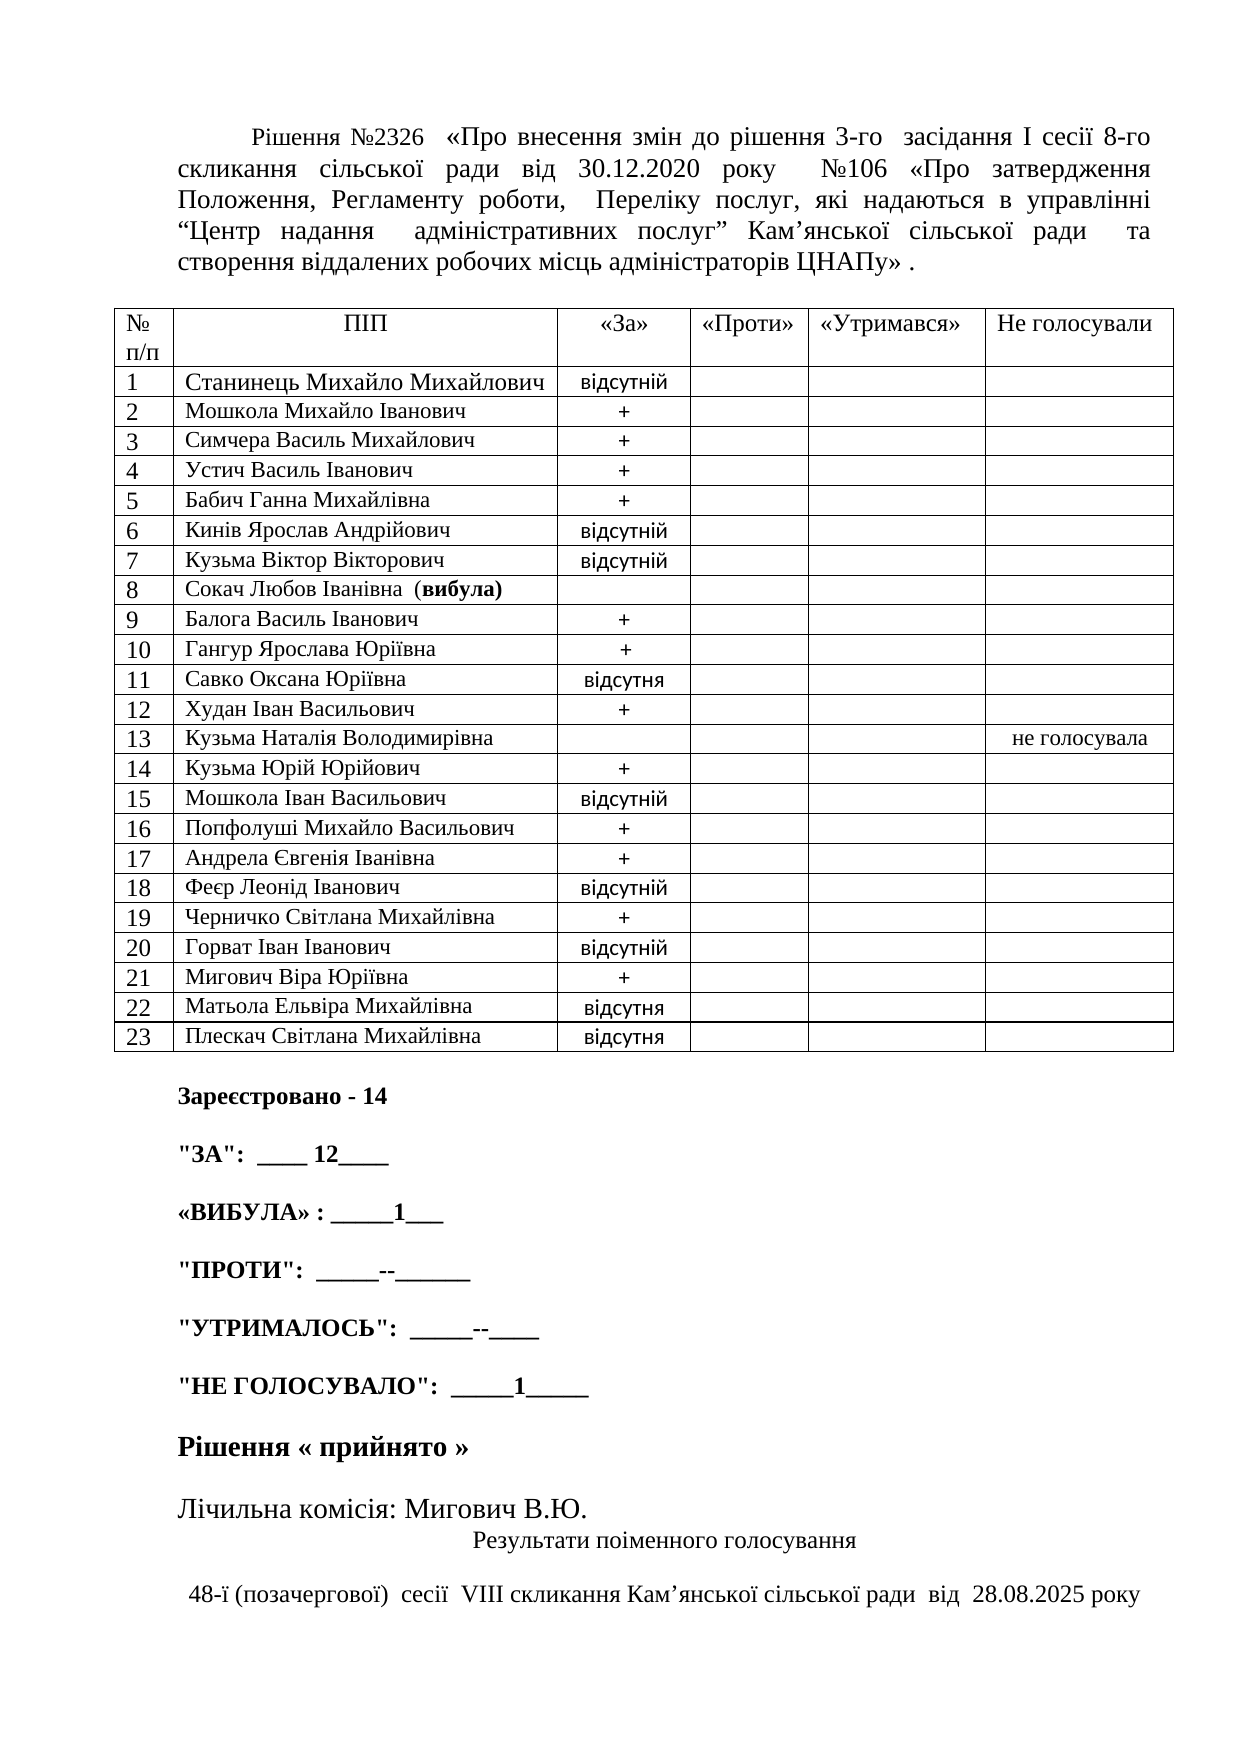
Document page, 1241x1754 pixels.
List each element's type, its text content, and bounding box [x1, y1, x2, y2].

table_cell Андрела Євгенія Іванівна [174, 844, 557, 872]
table_cell [986, 546, 1173, 574]
table_cell [691, 367, 808, 396]
table_cell [691, 844, 808, 872]
table_cell + [558, 427, 690, 455]
table_cell [986, 903, 1173, 932]
text "УТРИМАЛОСЬ": _____--____ [177, 1313, 1152, 1342]
table_cell Мошкола Михайло Іванович [174, 397, 557, 426]
table_cell [809, 576, 985, 604]
table_cell не голосувала [986, 725, 1173, 753]
table_cell [809, 367, 985, 396]
table_cell [809, 933, 985, 962]
table_cell [809, 814, 985, 843]
table_cell [809, 397, 985, 426]
table_cell 16 [115, 814, 173, 843]
table_cell Мошкола Іван Васильович [174, 784, 557, 813]
table_cell + [558, 844, 690, 872]
table_cell Станинець Михайло Михайлович [174, 367, 557, 396]
table_cell 13 [115, 725, 173, 753]
table_cell Плескач Світлана Михайлівна [174, 1023, 557, 1051]
text Результати поіменного голосування [177, 1525, 1152, 1554]
table_cell 1 [115, 367, 173, 396]
table_cell 11 [115, 665, 173, 694]
table_cell Савко Оксана Юріївна [174, 665, 557, 694]
table_cell Кинів Ярослав Андрійович [174, 516, 557, 545]
table_cell [986, 784, 1173, 813]
table_cell Кузьма Наталія Володимирівна [174, 725, 557, 753]
table_cell [691, 397, 808, 426]
table_cell [986, 754, 1173, 783]
table_cell [691, 456, 808, 485]
table_cell 20 [115, 933, 173, 962]
table_cell [691, 605, 808, 634]
table_cell [558, 576, 690, 604]
table_cell Симчера Василь Михайлович [174, 427, 557, 455]
table_cell Кузьма Віктор Вікторович [174, 546, 557, 574]
table_cell відсутній [558, 546, 690, 574]
text «ВИБУЛА» : _____1___ [177, 1197, 1152, 1226]
table_header «Проти» [691, 309, 808, 366]
table_cell [809, 516, 985, 545]
text Лічильна комісія: Мигович В.Ю. [177, 1492, 1152, 1525]
table_cell Сокач Любов Іванівна (вибула) [174, 576, 557, 604]
table_cell [986, 576, 1173, 604]
table_cell відсутня [558, 665, 690, 694]
table_cell [986, 933, 1173, 962]
table_cell [809, 874, 985, 902]
table_cell Худан Іван Васильович [174, 695, 557, 723]
table_cell [691, 903, 808, 932]
table_cell [809, 844, 985, 872]
table_cell [986, 397, 1173, 426]
table_cell [809, 993, 985, 1021]
table_cell Бабич Ганна Михайлівна [174, 486, 557, 515]
table_cell [986, 456, 1173, 485]
table_cell [809, 486, 985, 515]
table_cell [809, 1023, 985, 1051]
table_cell [691, 963, 808, 992]
table_cell [809, 903, 985, 932]
table_cell 23 [115, 1023, 173, 1051]
table_cell [691, 516, 808, 545]
table_cell 3 [115, 427, 173, 455]
table_cell [809, 546, 985, 574]
table_cell 7 [115, 546, 173, 574]
table_cell [986, 814, 1173, 843]
table_cell + [558, 963, 690, 992]
table_cell 18 [115, 874, 173, 902]
table_cell 8 [115, 576, 173, 604]
table_cell + [558, 635, 690, 664]
table_cell відсутня [558, 993, 690, 1021]
table_cell [986, 963, 1173, 992]
text Зареєстровано - 14 [177, 1081, 1152, 1110]
table_cell + [558, 903, 690, 932]
text 48-ї (позачергової) сесії VІІІ скликання Кам’янської сільської ради від 28.08.2025 року [177, 1579, 1152, 1608]
table_cell [691, 665, 808, 694]
table_cell [809, 695, 985, 723]
table_cell 9 [115, 605, 173, 634]
table_cell відсутня [558, 1023, 690, 1051]
table_cell [691, 754, 808, 783]
table_cell відсутній [558, 516, 690, 545]
table_cell [986, 665, 1173, 694]
table_cell [691, 1023, 808, 1051]
table_cell [691, 874, 808, 902]
table_cell [986, 605, 1173, 634]
text "ЗА": ____ 12____ [177, 1139, 1152, 1168]
table_cell 21 [115, 963, 173, 992]
text Рішення №2326 «Про внесення змін до рішення 3-го засідання І сесії 8-го скликання сільської ради від 30.12.2020 року №106 «Про затвердження Положення, Регламенту роботи, Переліку послуг, які надаються в управлінні “Центр надання адміністративних послуг” Кам’янської сільської ради та створення віддалених робочих місць адміністраторів ЦНАПу» . [177, 118, 1152, 276]
table_cell 15 [115, 784, 173, 813]
table_cell [986, 993, 1173, 1021]
table_cell [691, 546, 808, 574]
table_cell Матьола Ельвіра Михайлівна [174, 993, 557, 1021]
table_cell + [558, 456, 690, 485]
table_cell Попфолуші Михайло Васильович [174, 814, 557, 843]
table_cell + [558, 486, 690, 515]
table_cell 12 [115, 695, 173, 723]
table_cell Устич Василь Іванович [174, 456, 557, 485]
table_cell [691, 814, 808, 843]
table_cell 6 [115, 516, 173, 545]
table_cell [691, 993, 808, 1021]
table_cell [558, 725, 690, 753]
table_cell [809, 427, 985, 455]
table_cell Мигович Віра Юріївна [174, 963, 557, 992]
table_cell + [558, 695, 690, 723]
table_cell + [558, 754, 690, 783]
table_cell [691, 695, 808, 723]
table_cell [691, 427, 808, 455]
table_cell [986, 695, 1173, 723]
table_cell 5 [115, 486, 173, 515]
table_cell + [558, 814, 690, 843]
table_header «За» [558, 309, 690, 366]
table_cell [691, 635, 808, 664]
text "ПРОТИ": _____--______ [177, 1255, 1152, 1284]
table_cell Феєр Леонід Іванович [174, 874, 557, 902]
table_cell 22 [115, 993, 173, 1021]
table_cell Кузьма Юрій Юрійович [174, 754, 557, 783]
table_cell [809, 456, 985, 485]
table_cell + [558, 605, 690, 634]
table_header № п/п [115, 309, 173, 366]
table_cell 19 [115, 903, 173, 932]
table_cell [986, 1023, 1173, 1051]
table_cell [691, 725, 808, 753]
table_cell 4 [115, 456, 173, 485]
table_cell [986, 516, 1173, 545]
table_cell відсутній [558, 874, 690, 902]
table_cell відсутній [558, 933, 690, 962]
table_cell [809, 784, 985, 813]
table_cell [986, 635, 1173, 664]
table_cell 17 [115, 844, 173, 872]
table_cell Горват Іван Іванович [174, 933, 557, 962]
table_cell [809, 754, 985, 783]
table_cell 2 [115, 397, 173, 426]
table_cell [809, 963, 985, 992]
table_cell [986, 874, 1173, 902]
table_cell 10 [115, 635, 173, 664]
table_cell [809, 605, 985, 634]
table_header Не голосували [986, 309, 1173, 366]
table_cell [691, 486, 808, 515]
table_cell [986, 367, 1173, 396]
table_cell [691, 576, 808, 604]
text "НЕ ГОЛОСУВАЛО": _____1_____ [177, 1371, 1152, 1400]
table_cell [986, 486, 1173, 515]
table_cell 14 [115, 754, 173, 783]
table_cell відсутній [558, 784, 690, 813]
table_cell відсутній [558, 367, 690, 396]
table_cell [809, 725, 985, 753]
table_cell [986, 427, 1173, 455]
table_cell [809, 665, 985, 694]
table_cell Черничко Світлана Михайлівна [174, 903, 557, 932]
table_cell Балога Василь Іванович [174, 605, 557, 634]
text Рішення « прийнято » [177, 1429, 1152, 1462]
table_cell [691, 933, 808, 962]
table_cell [986, 844, 1173, 872]
table_header «Утримався» [809, 309, 985, 366]
table_cell Гангур Ярослава Юріївна [174, 635, 557, 664]
table_header ПІП [174, 309, 557, 366]
table_cell + [558, 397, 690, 426]
table_cell [691, 784, 808, 813]
table_cell [809, 635, 985, 664]
